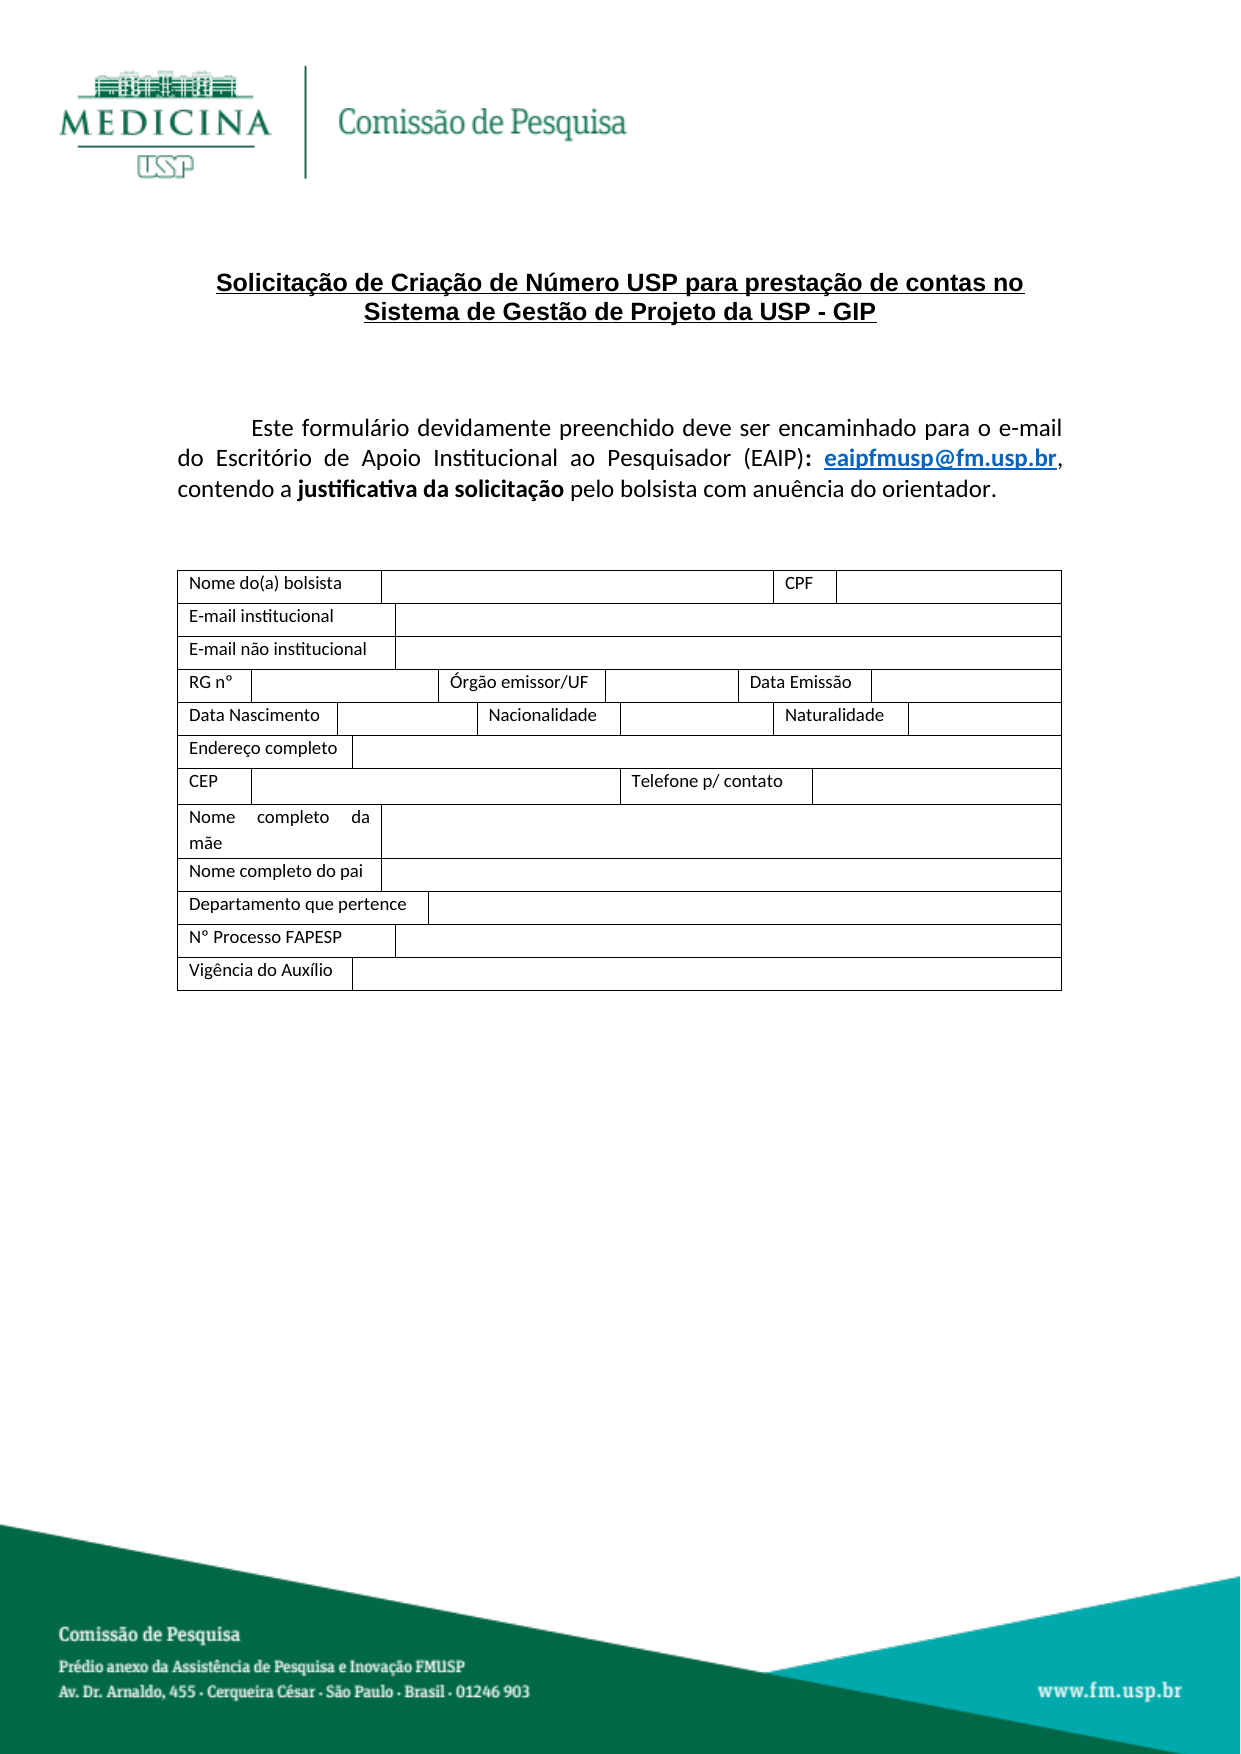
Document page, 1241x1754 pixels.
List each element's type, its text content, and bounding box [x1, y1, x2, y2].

table_header [382, 571, 773, 603]
table_cell Nº Processo FAPESP [178, 925, 395, 957]
table_cell Departamento que pertence [178, 892, 428, 924]
text Este formulário devidamente preenchido deve ser encaminhado para o e-mail do Escritório de Apoio Institucional ao Pesquisador (EAIP): eaipfmusp@fm.usp.br, contendo a justificativa da solicitação pelo bolsista com anuência do orientador. [177, 412, 1063, 503]
table_cell Telefone p/ contato [621, 769, 812, 804]
table_cell [909, 703, 1061, 735]
table_cell Órgão emissor/UF [439, 670, 605, 702]
table_cell [252, 769, 620, 804]
table_header CPF [774, 571, 836, 603]
table_cell Data Nascimento [178, 703, 337, 735]
table_cell Nacionalidade [478, 703, 620, 735]
table_cell CEP [178, 769, 251, 804]
table_cell [429, 892, 1061, 924]
table_cell [872, 670, 1061, 702]
table_cell [353, 736, 1061, 768]
text Solicitação de Criação de Número USP para prestação de contas no Sistema de Gestão de Projeto da USP - GIP [177, 268, 1063, 325]
table_cell [813, 769, 1061, 804]
table_cell [252, 670, 438, 702]
table_cell [338, 703, 477, 735]
table_cell Nome completo do pai [178, 859, 381, 891]
table_cell E-mail institucional [178, 604, 395, 636]
table_cell [606, 670, 738, 702]
table_header Nome do(a) bolsista [178, 571, 381, 603]
table_cell E-mail não institucional [178, 637, 395, 669]
table_cell RG nº [178, 670, 251, 702]
table_cell Endereço completo [178, 736, 352, 768]
table_cell [353, 958, 1061, 990]
table_cell [621, 703, 773, 735]
table_header [837, 571, 1061, 603]
table_cell Nome completo da mãe [178, 805, 381, 858]
table_cell [382, 859, 1061, 891]
table_cell Vigência do Auxílio [178, 958, 352, 990]
table_cell [396, 637, 1061, 669]
table_cell Naturalidade [774, 703, 908, 735]
table_cell [396, 925, 1061, 957]
table_cell [382, 805, 1061, 858]
table_cell [396, 604, 1061, 636]
table_cell Data Emissão [739, 670, 871, 702]
